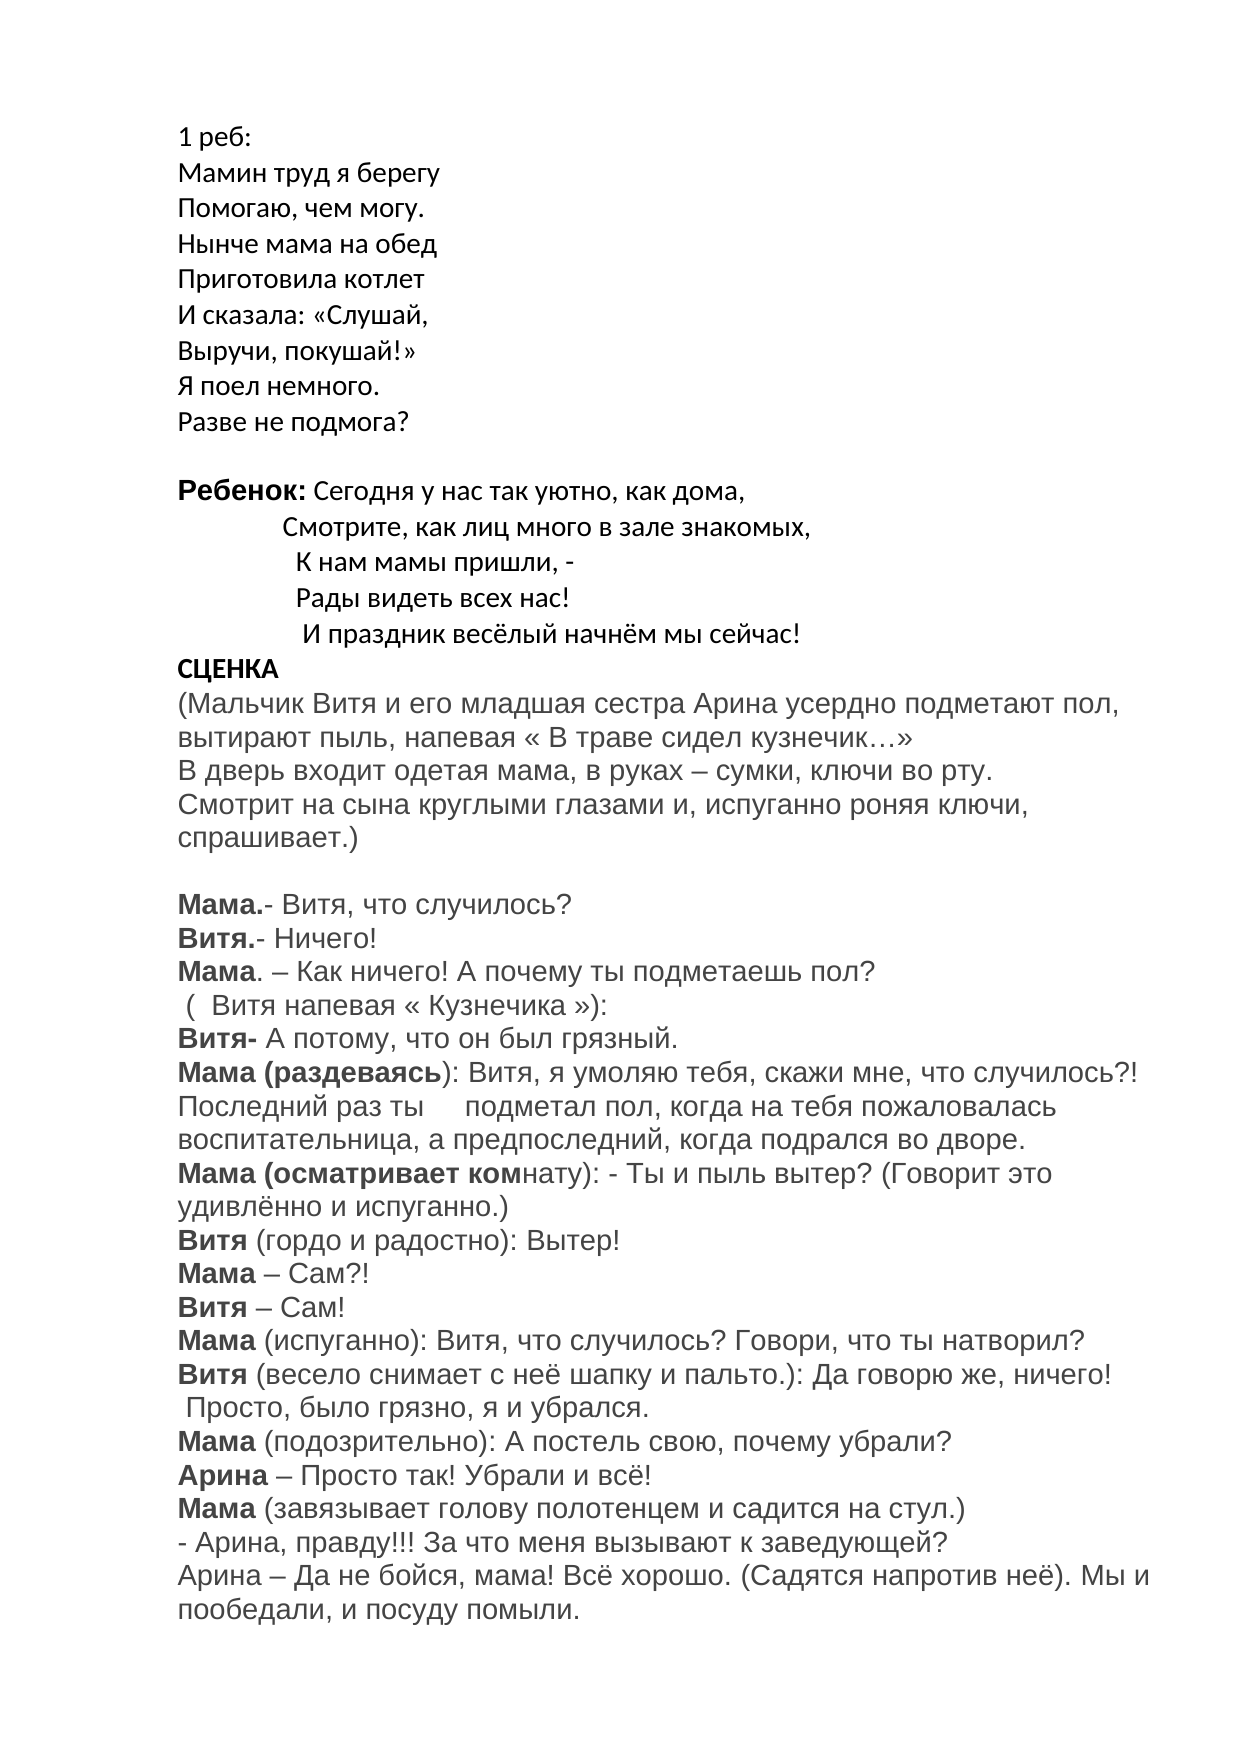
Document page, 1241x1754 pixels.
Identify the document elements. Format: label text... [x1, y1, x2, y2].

text К нам мамы пришли, - [177, 543, 1152, 579]
text Мама.- Витя, что случилось? [177, 887, 1152, 921]
text Арина – Да не бойся, мама! Всё хорошо. (Садятся напротив неё). Мы и пообедали, и посуду помыли. [177, 1558, 1152, 1625]
text Помогаю, чем могу. [177, 189, 1152, 225]
text СЦЕНКА [177, 650, 1152, 686]
text Мама. – Как ничего! А почему ты подметаешь пол? [177, 954, 1152, 988]
text Мама – Сам?! [177, 1256, 1152, 1290]
text - Арина, правду!!! За что меня вызывают к заведующей? [177, 1524, 1152, 1558]
text Витя.- Ничего! [177, 921, 1152, 954]
text Просто, было грязно, я и убрался. [177, 1390, 1152, 1424]
text Мама (подозрительно): А постель свою, почему убрали? [177, 1424, 1152, 1457]
text Мама (раздеваясь): Витя, я умоляю тебя, скажи мне, что случилось?! Последний раз ты подметал пол, когда на тебя пожаловалась воспитательница, а предпоследний, когда подрался во дворе. [177, 1055, 1152, 1156]
text Арина – Просто так! Убрали и всё! [177, 1457, 1152, 1491]
text Витя (гордо и радостно): Вытер! [177, 1223, 1152, 1256]
text В дверь входит одетая мама, в руках – сумки, ключи во рту. [177, 753, 1152, 787]
text Мама (осматривает комнату): - Ты и пыль вытер? (Говорит это удивлённо и испуганно.) [177, 1156, 1152, 1223]
text Мамин труд я берегу [177, 154, 1152, 189]
text (Мальчик Витя и его младшая сестра Арина усердно подметают пол, вытирают пыль, напевая « В траве сидел кузнечик…» [177, 686, 1152, 753]
text И сказала: «Слушай, [177, 296, 1152, 332]
text Выручи, покушай!» [177, 332, 1152, 367]
text Приготовила котлет [177, 261, 1152, 296]
text Смотрите, как лиц много в зале знакомых, [177, 508, 1152, 543]
text Нынче мама на обед [177, 225, 1152, 261]
text Витя (весело снимает с неё шапку и пальто.): Да говорю же, ничего! [177, 1357, 1152, 1390]
text Мама (испуганно): Витя, что случилось? Говори, что ты натворил? [177, 1323, 1152, 1357]
text Я поел немного. [177, 367, 1152, 403]
text Витя- А потому, что он был грязный. [177, 1021, 1152, 1055]
text ( Витя напевая « Кузнечика »): [177, 988, 1152, 1021]
text Ребенок: Сегодня у нас так уютно, как дома, [177, 472, 1152, 508]
text Витя – Сам! [177, 1290, 1152, 1323]
text Разве не подмога? [177, 403, 1152, 439]
text И праздник весёлый начнём мы сейчас! [177, 615, 1152, 650]
text Рады видеть всех нас! [177, 579, 1152, 615]
text Мама (завязывает голову полотенцем и садится на стул.) [177, 1491, 1152, 1524]
text Смотрит на сына круглыми глазами и, испуганно роняя ключи, спрашивает.) [177, 787, 1152, 854]
text 1 реб: [177, 118, 1152, 154]
